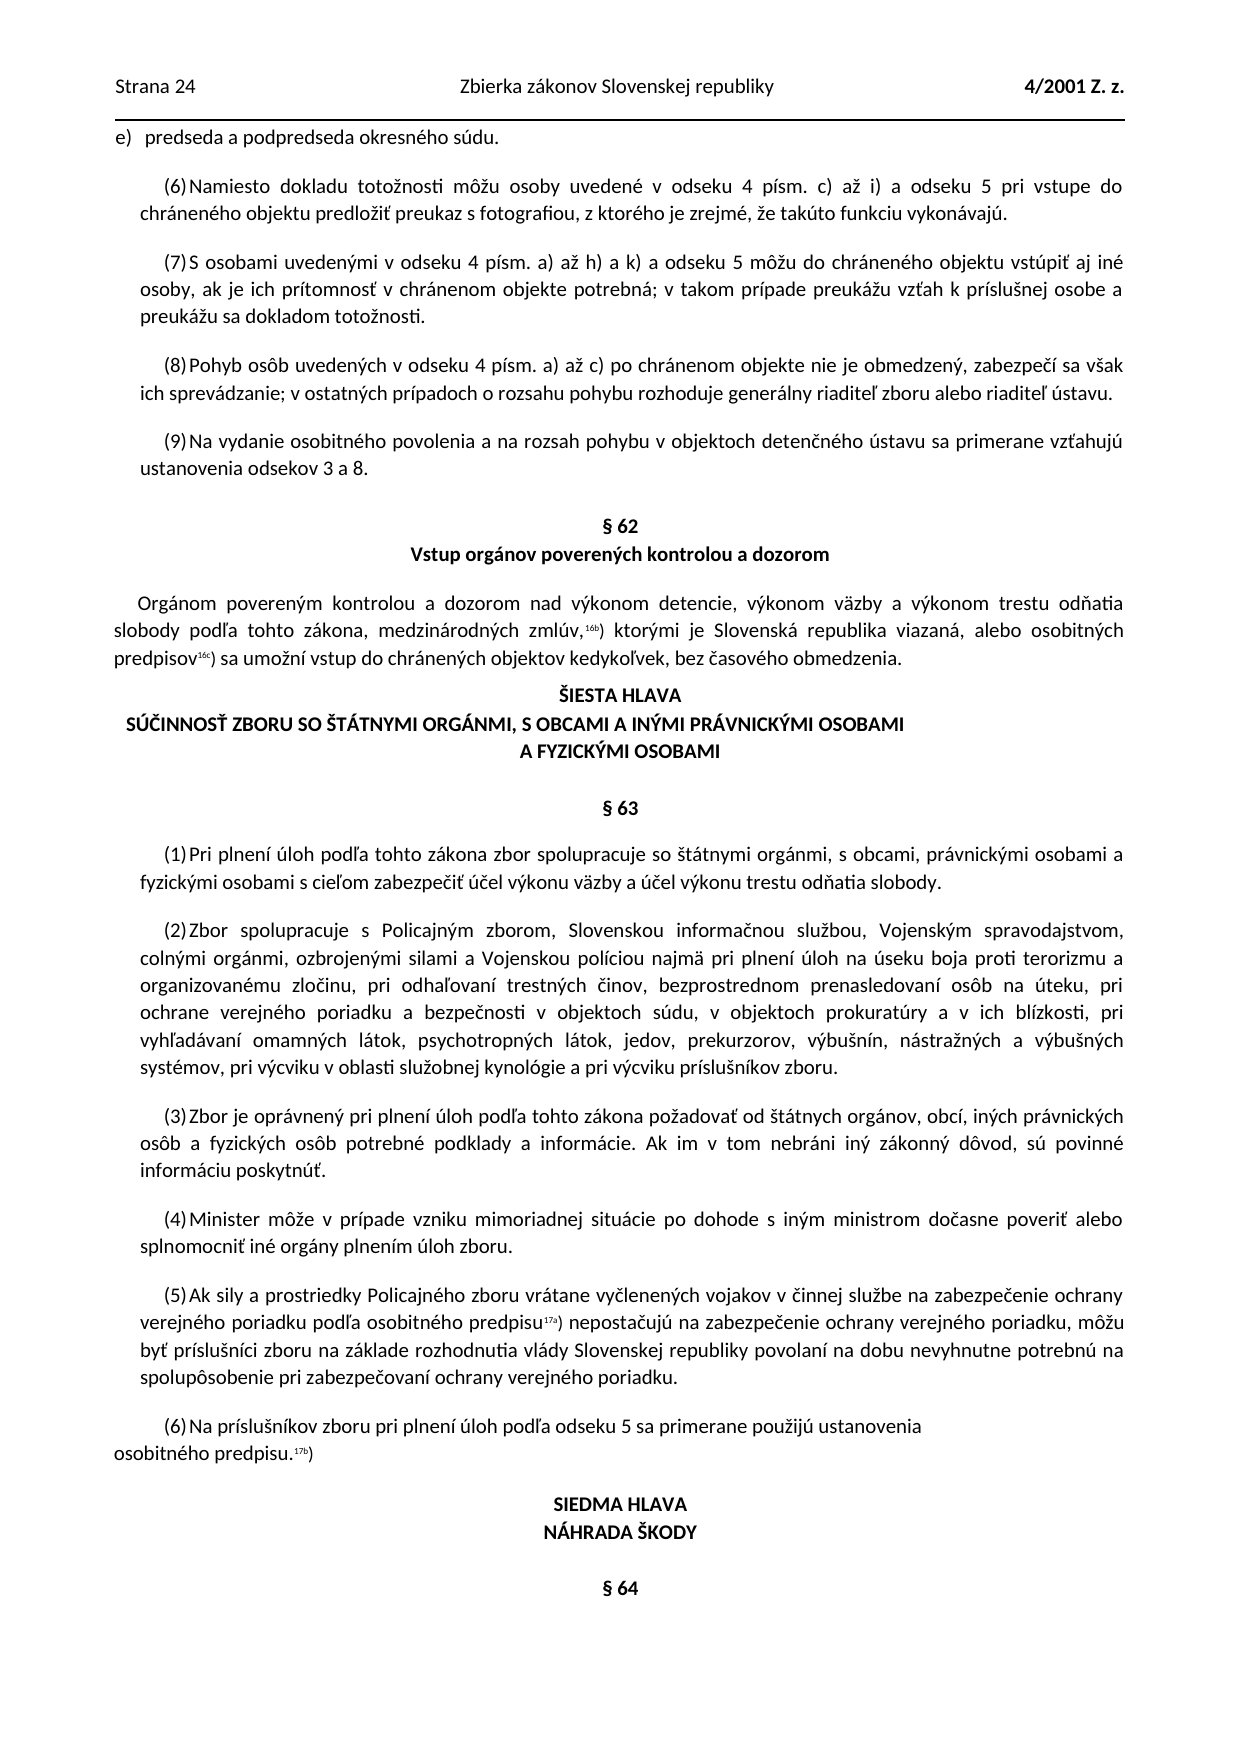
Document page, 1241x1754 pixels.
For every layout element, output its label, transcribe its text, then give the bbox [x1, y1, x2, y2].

text § 64 [124, 1576, 1116, 1601]
list Pri plnení úloh podľa tohto zákona zbor spolupracuje so štátnymi orgánmi, s obcami, právnickými osobami a fyzickými osobami s cieľom zabezpečiť účel výkonu väzby a účel výkonu trestu odňatia slobody. [140, 841, 1125, 894]
list Zbor je oprávnený pri plnení úloh podľa tohto zákona požadovať od štátnych orgánov, obcí, iných právnických osôb a fyzických osôb potrebné podklady a informácie. Ak im v tom nebráni iný zákonný dôvod, sú povinné informáciu poskytnúť. [140, 1103, 1125, 1183]
list predseda a podpredseda okresného súdu. [115, 101, 1125, 150]
text Vstup orgánov poverených kontrolou a dozorom [124, 542, 1116, 567]
list Pohyb osôb uvedených v odseku 4 písm. a) až c) po chránenom objekte nie je obmedzený, zabezpečí sa však ich sprevádzanie; v ostatných prípadoch o rozsahu pohybu rozhoduje generálny riaditeľ zboru alebo riaditeľ ústavu. [140, 352, 1125, 405]
list Na príslušníkov zboru pri plnení úloh podľa odseku 5 sa primerane použijú ustanovenia [140, 1413, 1125, 1438]
list Ak sily a prostriedky Policajného zboru vrátane vyčlenených vojakov v činnej službe na zabezpečenie ochrany verejného poriadku podľa osobitného predpisu17a) nepostačujú na zabezpečenie ochrany verejného poriadku, môžu byť príslušníci zboru na základe rozhodnutia vlády Slovenskej republiky povolaní na dobu nevyhnutne potrebnú na spolupôsobenie pri zabezpečovaní ochrany verejného poriadku. [140, 1282, 1125, 1390]
text Orgánom povereným kontrolou a dozorom nad výkonom detencie, výkonom väzby a výkonom trestu odňatia slobody podľa tohto zákona, medzinárodných zmlúv,16b) ktorými je Slovenská republika viazaná, alebo osobitných predpisov16c) sa umožní vstup do chránených objektov kedykoľvek, bez časového obmedzenia. [113, 590, 1125, 670]
list Minister môže v prípade vzniku mimoriadnej situácie po dohode s iným ministrom dočasne poveriť alebo splnomocniť iné orgány plnením úloh zboru. [140, 1206, 1125, 1259]
list Namiesto dokladu totožnosti môžu osoby uvedené v odseku 4 písm. c) až i) a odseku 5 pri vstupe do chráneného objektu predložiť preukaz s fotografiou, z ktorého je zrejmé, že takúto funkciu vykonávajú. [140, 173, 1125, 226]
text § 62 [124, 513, 1116, 539]
list S osobami uvedenými v odseku 4 písm. a) až h) a k) a odseku 5 môžu do chráneného objektu vstúpiť aj iné osoby, ak je ich prítomnosť v chránenom objekte potrebná; v takom prípade preukážu vzťah k príslušnej osobe a preukážu sa dokladom totožnosti. [140, 249, 1125, 329]
text § 63 [124, 795, 1116, 820]
subtitle SÚČINNOSŤ ZBORU SO ŠTÁTNYMI ORGÁNMI, S OBCAMI A INÝMI PRÁVNICKÝMI OSOBAMI [126, 711, 1125, 736]
text SIEDMA HLAVA [124, 1491, 1116, 1517]
list Zbor spolupracuje s Policajným zborom, Slovenskou informačnou službou, Vojenským spravodajstvom, colnými orgánmi, ozbrojenými silami a Vojenskou políciou najmä pri plnení úloh na úseku boja proti terorizmu a organizovanému zločinu, pri odhaľovaní trestných činov, bezprostrednom prenasledovaní osôb na úteku, pri ochrane verejného poriadku a bezpečnosti v objektoch súdu, v objektoch prokuratúry a v ich blízkosti, pri vyhľadávaní omamných látok, psychotropných látok, jedov, prekurzorov, výbušnín, nástražných a výbušných systémov, pri výcviku v oblasti služobnej kynológie a pri výcviku príslušníkov zboru. [140, 917, 1125, 1080]
text ŠIESTA HLAVA [124, 683, 1116, 708]
text osobitného predpisu.17b) [113, 1441, 1125, 1466]
text NÁHRADA ŠKODY [124, 1519, 1116, 1545]
text A FYZICKÝMI OSOBAMI [124, 739, 1116, 764]
list Na vydanie osobitného povolenia a na rozsah pohybu v objektoch detenčného ústavu sa primerane vzťahujú ustanovenia odsekov 3 a 8. [140, 428, 1125, 481]
